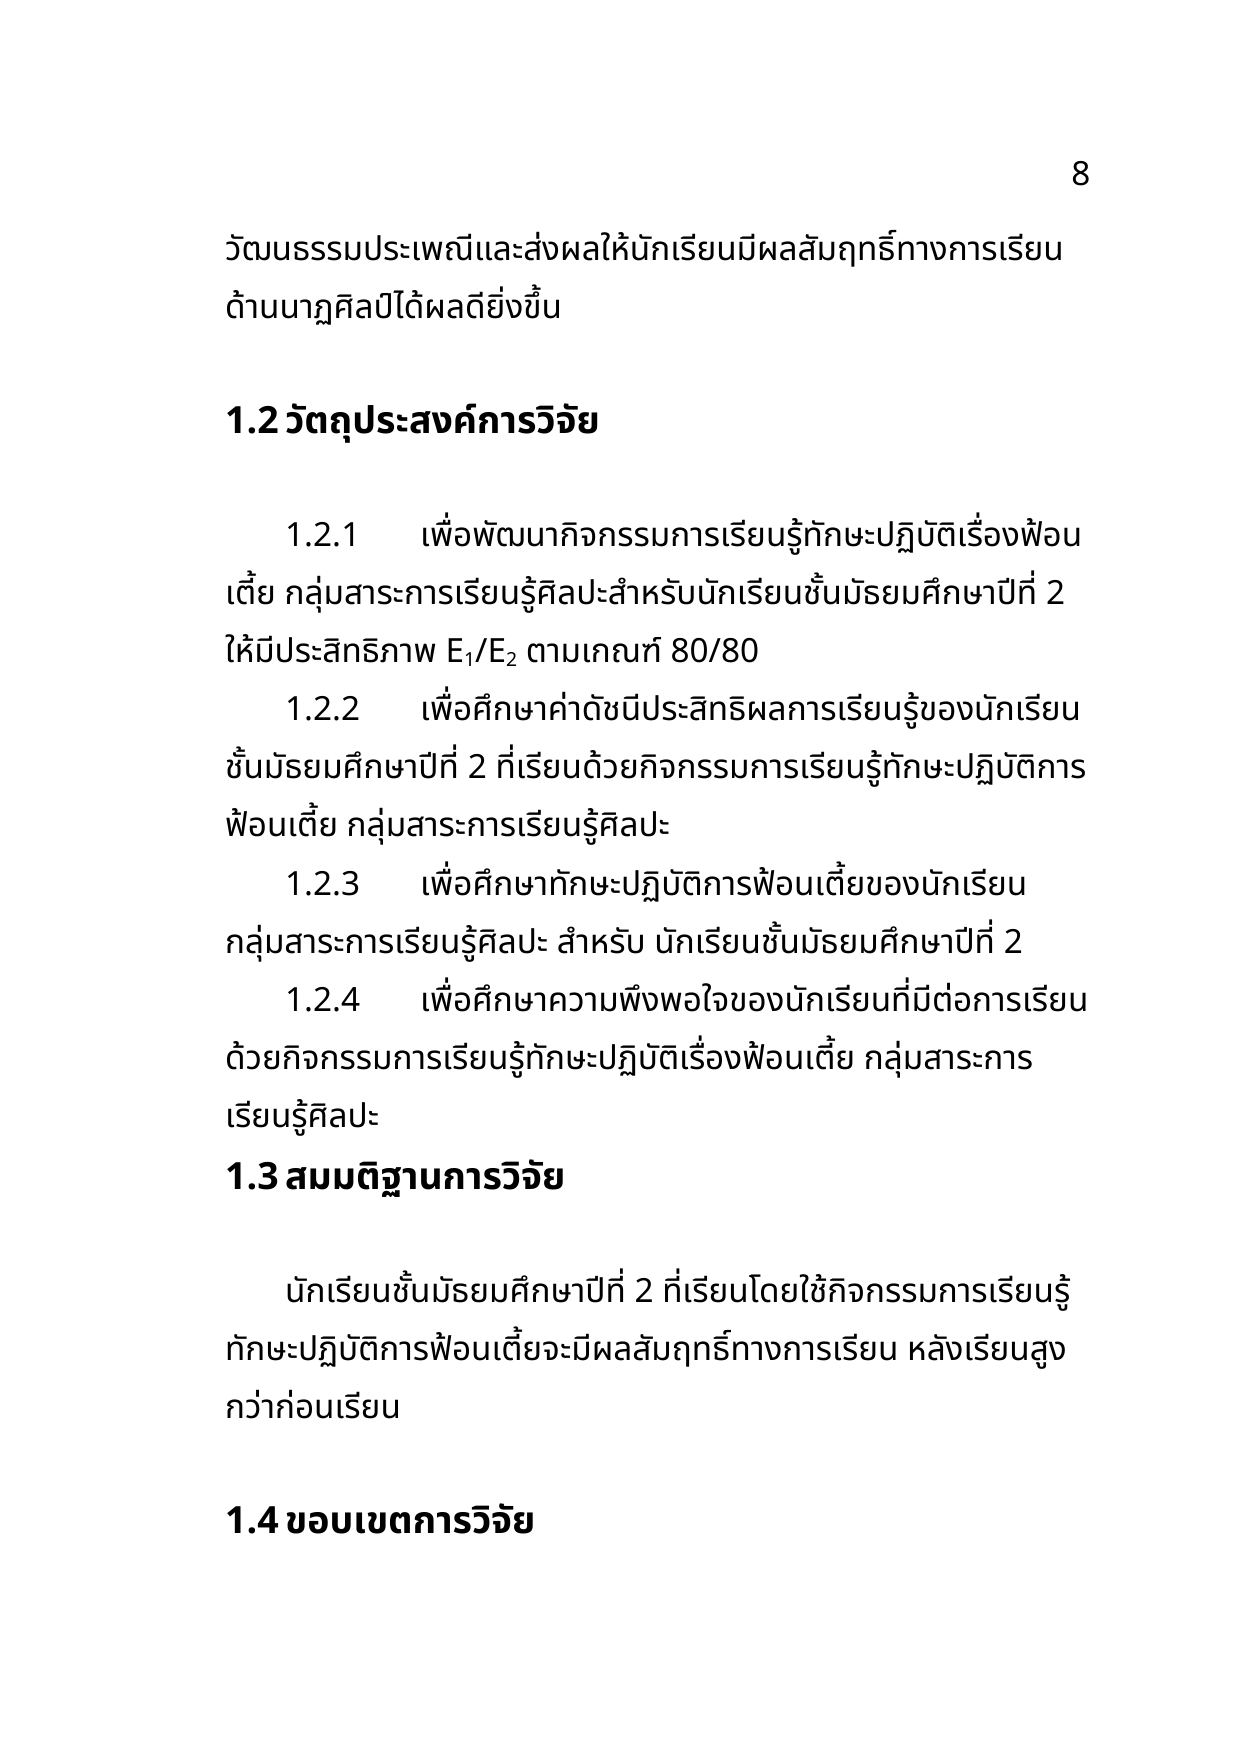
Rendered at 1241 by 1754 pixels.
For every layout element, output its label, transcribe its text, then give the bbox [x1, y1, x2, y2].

text นักเรียนชั้นมัธยมศึกษาปีที่ 2 ที่เรียนโดยใช้กิจกรรมการเรียนรู้ทักษะปฏิบัติการฟ้อนเตี้ยจะมีผลสัมฤทธิ์ทางการเรียน หลังเรียนสูงกว่าก่อนเรียน [225, 1267, 1090, 1434]
text 1.2 วัตถุประสงค์การวิจัย [225, 393, 1090, 450]
text 1.2.1 เพื่อพัฒนากิจกรรมการเรียนรู้ทักษะปฏิบัติเรื่องฟ้อนเตี้ย กลุ่มสาระการเรียนรู้ศิลปะสำหรับนักเรียนชั้นมัธยมศึกษาปีที่ 2 ให้มีประสิทธิภาพ E1/E2 ตามเกณฑ์ 80/80 [225, 511, 1090, 678]
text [225, 225, 1090, 333]
text 1.4 ขอบเขตการวิจัย [225, 1493, 1090, 1550]
text 1.2.3 เพื่อศึกษาทักษะปฏิบัติการฟ้อนเตี้ยของนักเรียน กลุ่มสาระการเรียนรู้ศิลปะ สำหรับ นักเรียนชั้นมัธยมศึกษาปีที่ 2 [225, 859, 1090, 968]
list 1.2.2 เพื่อศึกษาค่าดัชนีประสิทธิผลการเรียนรู้ของนักเรียนชั้นมัธยมศึกษาปีที่ 2 ที่เรียนด้วยกิจกรรมการเรียนรู้ทักษะปฏิบัติการฟ้อนเตี้ย กลุ่มสาระการเรียนรู้ศิลปะ [225, 685, 1090, 852]
text 1.2.4 เพื่อศึกษาความพึงพอใจของนักเรียนที่มีต่อการเรียนด้วยกิจกรรมการเรียนรู้ทักษะปฏิบัติเรื่องฟ้อนเตี้ย กลุ่มสาระการเรียนรู้ศิลปะ [225, 976, 1090, 1142]
text 1.3 สมมติฐานการวิจัย [225, 1149, 1090, 1206]
